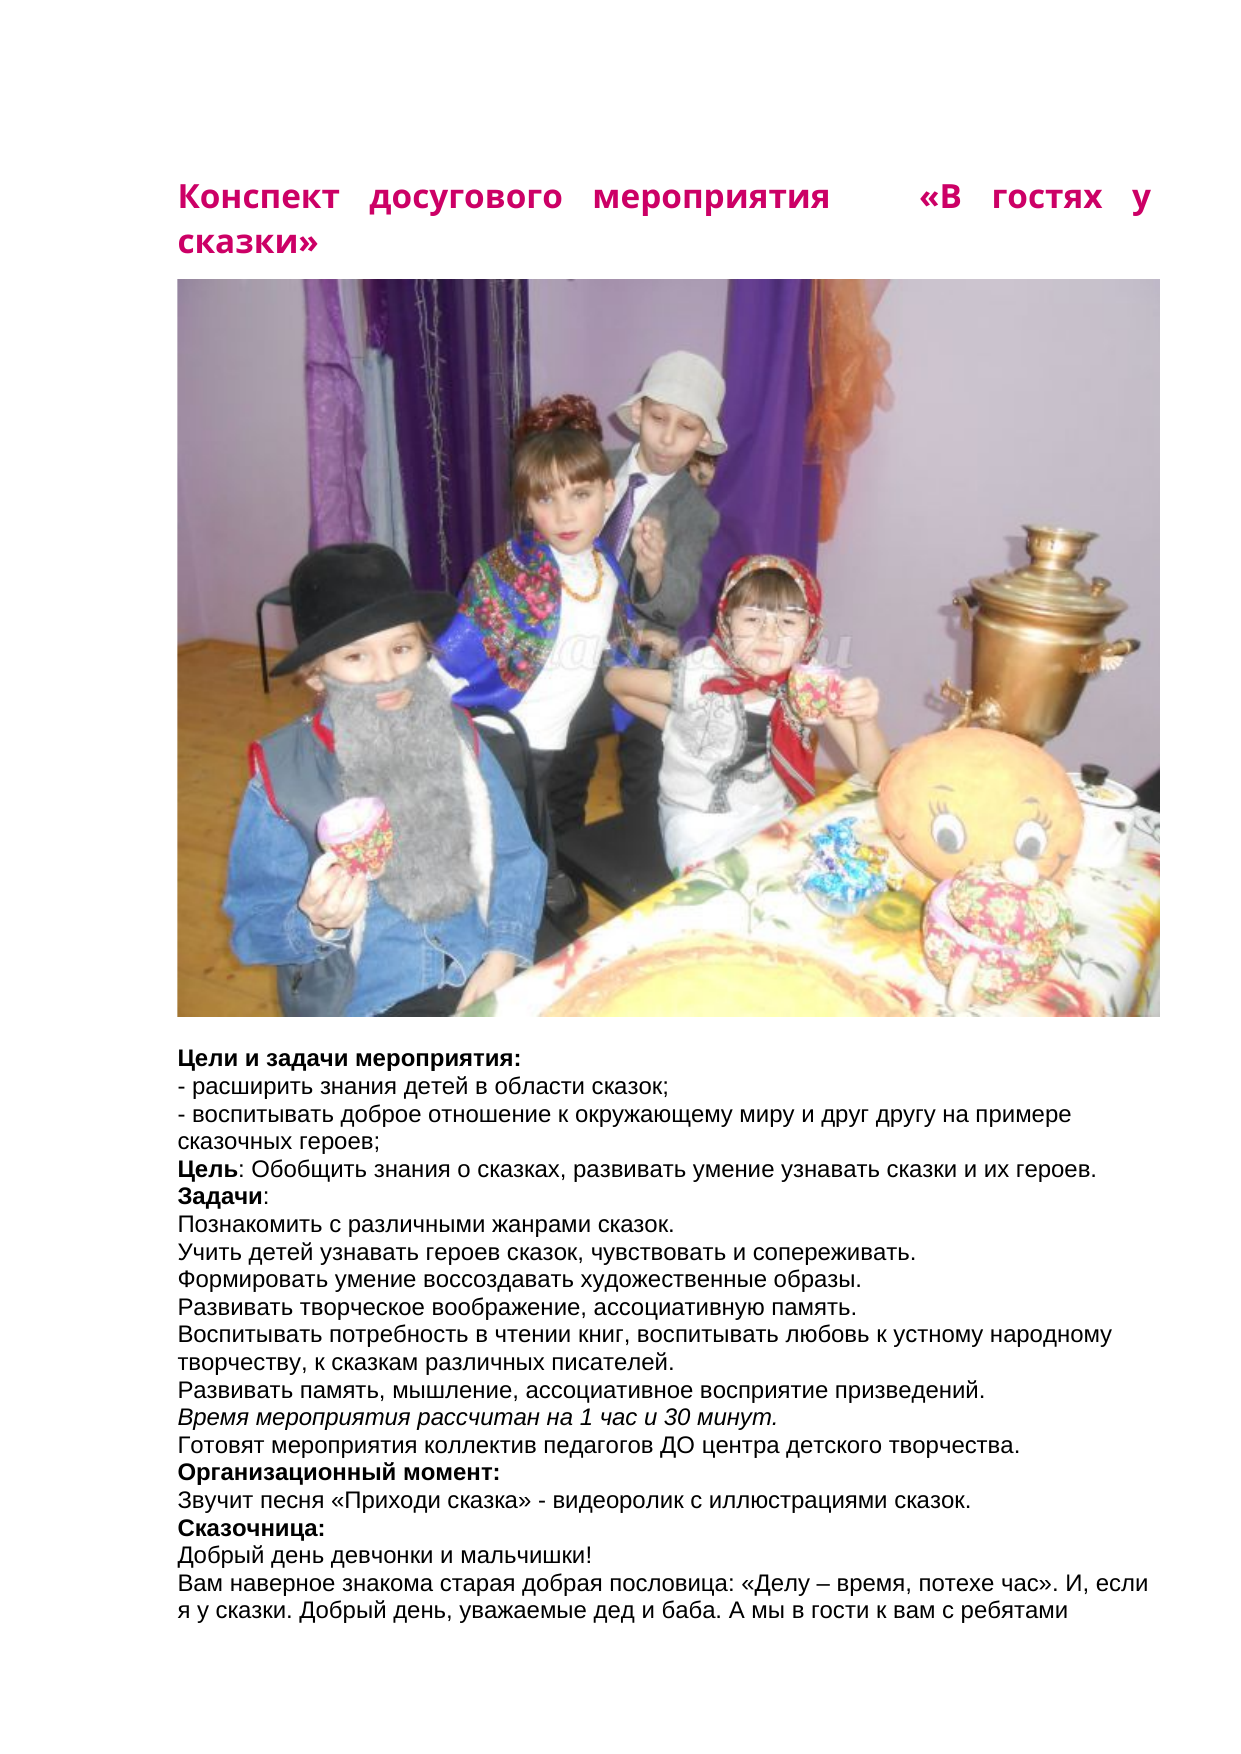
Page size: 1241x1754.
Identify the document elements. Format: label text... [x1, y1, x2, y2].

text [177, 1017, 1152, 1624]
text Конспект досугового мероприятия «В гостях у сказки» [177, 173, 1152, 263]
picture [177, 279, 1160, 1017]
